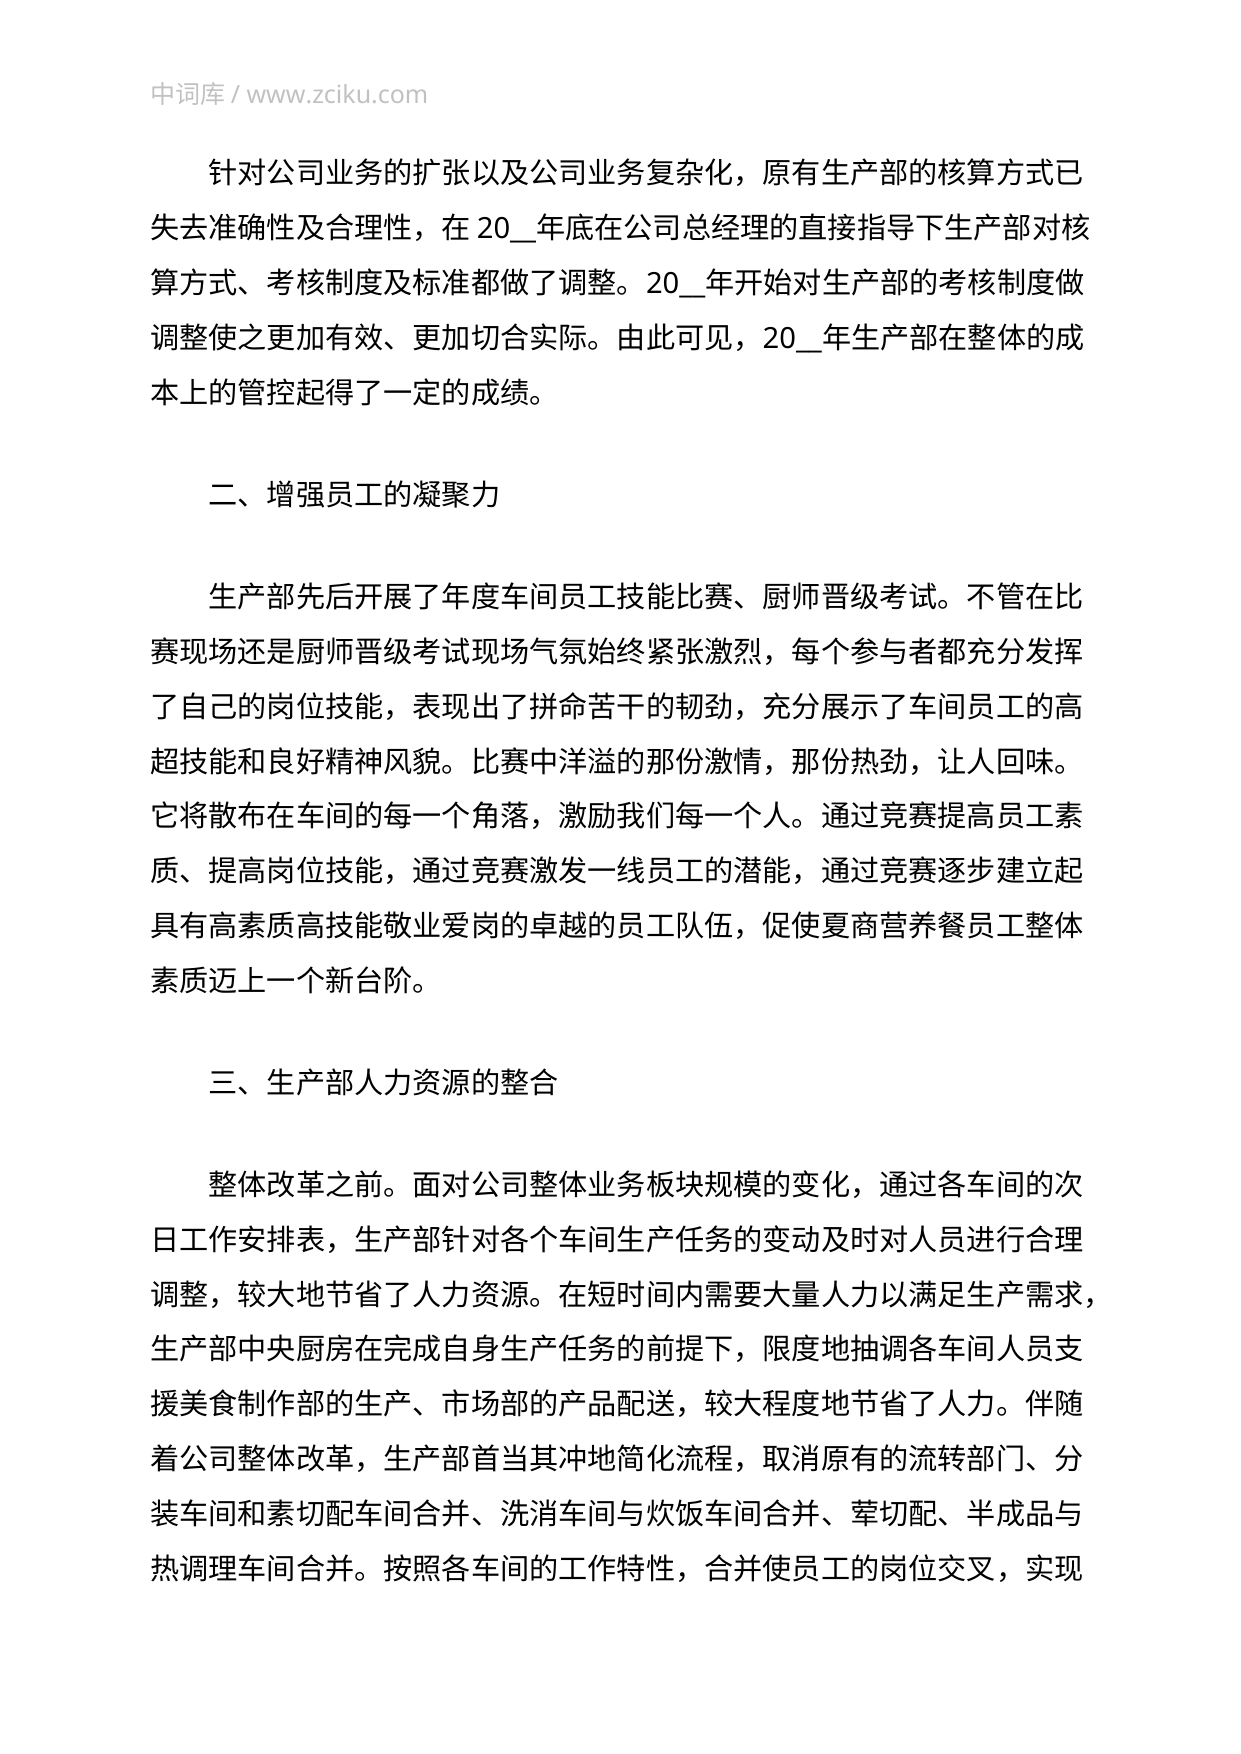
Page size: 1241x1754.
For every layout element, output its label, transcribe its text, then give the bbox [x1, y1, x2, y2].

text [150, 1161, 1090, 1588]
text 二、增强员工的凝聚力 [150, 472, 1090, 514]
text 生产部先后开展了年度车间员工技能比赛、厨师晋级考试。不管在比赛现场还是厨师晋级考试现场气氛始终紧张激烈，每个参与者都充分发挥了自己的岗位技能，表现出了拼命苦干的韧劲，充分展示了车间员工的高超技能和良好精神风貌。比赛中洋溢的那份激情，那份热劲，让人回味。它将散布在车间的每一个角落，激励我们每一个人。通过竞赛提高员工素质、提高岗位技能，通过竞赛激发一线员工的潜能，通过竞赛逐步建立起具有高素质高技能敬业爱岗的卓越的员工队伍，促使夏商营养餐员工整体素质迈上一个新台阶。 [150, 573, 1090, 1000]
text 针对公司业务的扩张以及公司业务复杂化，原有生产部的核算方式已失去准确性及合理性，在20__年底在公司总经理的直接指导下生产部对核算方式、考核制度及标准都做了调整。20__年开始对生产部的考核制度做调整使之更加有效、更加切合实际。由此可见，20__年生产部在整体的成本上的管控起得了一定的成绩。 [150, 150, 1090, 412]
text 三、生产部人力资源的整合 [150, 1059, 1090, 1102]
